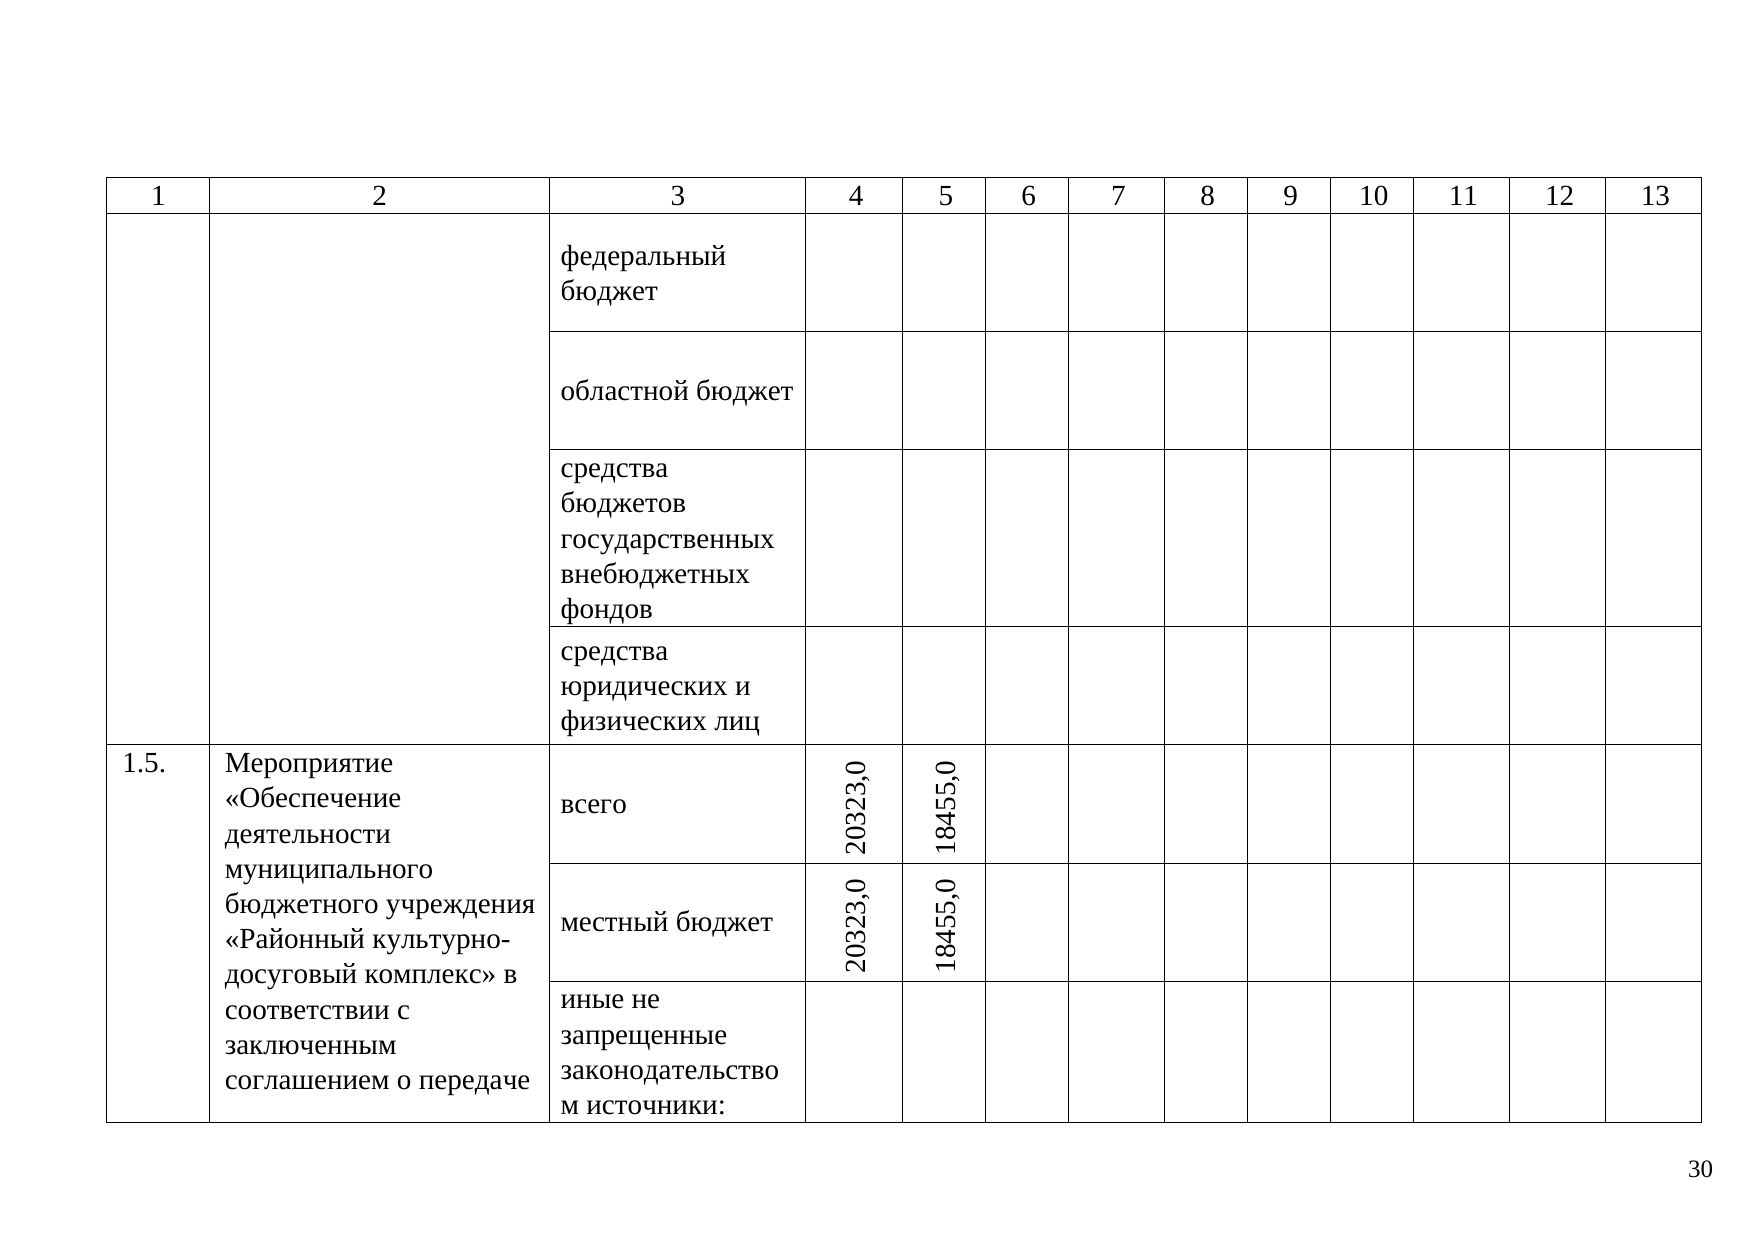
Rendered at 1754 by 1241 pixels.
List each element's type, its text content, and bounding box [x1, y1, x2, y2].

table_header 2 [210, 178, 549, 213]
table_cell [1510, 982, 1605, 1122]
table_cell [1414, 745, 1509, 862]
table_header 10 [1331, 178, 1413, 213]
table_cell [1414, 450, 1509, 626]
table_cell [1248, 214, 1330, 331]
table_cell [1331, 214, 1413, 331]
table_cell федеральный бюджет [550, 214, 805, 331]
table_cell [1331, 745, 1413, 862]
table_cell областной бюджет [550, 332, 805, 449]
table_cell [1165, 627, 1247, 744]
table_cell [1165, 745, 1247, 862]
table_cell [1414, 864, 1509, 981]
table_cell всего [550, 745, 805, 862]
table_cell [1331, 332, 1413, 449]
table_cell [903, 450, 985, 626]
table_cell [1069, 214, 1164, 331]
table_cell [1510, 214, 1605, 331]
table_cell [1606, 745, 1701, 862]
table_cell [1165, 864, 1247, 981]
table_cell [1510, 450, 1605, 626]
table_cell [986, 332, 1068, 449]
table_cell [1248, 982, 1330, 1122]
table_cell 20323,0 [806, 864, 902, 981]
table_header 8 [1165, 178, 1247, 213]
table_cell [1165, 214, 1247, 331]
table_cell [1414, 982, 1509, 1122]
table_cell [806, 450, 902, 626]
table_cell [1606, 627, 1701, 744]
table_header 12 [1510, 178, 1605, 213]
table_cell [986, 864, 1068, 981]
table_cell [1414, 627, 1509, 744]
table_header 7 [1069, 178, 1164, 213]
table_cell [1331, 627, 1413, 744]
table_cell 18455,0 [903, 864, 985, 981]
table_cell [1248, 627, 1330, 744]
table_header 1 [107, 178, 209, 213]
table_cell [1248, 332, 1330, 449]
table_cell [1606, 332, 1701, 449]
table_cell [1606, 982, 1701, 1122]
table_cell средства юридических и физических лиц [550, 627, 805, 744]
table_cell [806, 627, 902, 744]
table_cell [903, 982, 985, 1122]
table_cell [1069, 627, 1164, 744]
table_cell [986, 450, 1068, 626]
table_cell [1069, 864, 1164, 981]
table_cell [1165, 450, 1247, 626]
table_cell [903, 332, 985, 449]
table_cell [1510, 745, 1605, 862]
table_cell [986, 745, 1068, 862]
table_cell иные не запрещенные законодательством источники: [550, 982, 805, 1122]
table_cell [806, 982, 902, 1122]
table_cell [903, 627, 985, 744]
table_cell [986, 214, 1068, 331]
table_cell [1069, 450, 1164, 626]
table_cell [1165, 982, 1247, 1122]
table_cell 1.5. [107, 745, 209, 1122]
table_cell [1248, 745, 1330, 862]
table_cell 18455,0 [903, 745, 985, 862]
table_cell [986, 627, 1068, 744]
table_cell [986, 982, 1068, 1122]
table_header 5 [903, 178, 985, 213]
table_header 13 [1606, 178, 1701, 213]
table_cell [806, 214, 902, 331]
table_cell [1414, 214, 1509, 331]
table_cell [1331, 864, 1413, 981]
table_cell [1069, 982, 1164, 1122]
table_cell средства бюджетов государственных внебюджетных фондов [550, 450, 805, 626]
table_cell [806, 332, 902, 449]
table_cell [1069, 745, 1164, 862]
table_cell местный бюджет [550, 864, 805, 981]
table_cell [1510, 332, 1605, 449]
table_cell [1331, 450, 1413, 626]
table_cell [1414, 332, 1509, 449]
table_cell [1248, 864, 1330, 981]
table_cell [1510, 864, 1605, 981]
table_cell [1248, 450, 1330, 626]
table_cell [1606, 864, 1701, 981]
table_cell [1510, 627, 1605, 744]
table_cell [1069, 332, 1164, 449]
table_header 6 [986, 178, 1068, 213]
table_cell [1606, 214, 1701, 331]
table_header 4 [806, 178, 902, 213]
table_cell 20323,0 [806, 745, 902, 862]
table_header 9 [1248, 178, 1330, 213]
table_header 11 [1414, 178, 1509, 213]
table_cell [1331, 982, 1413, 1122]
table_cell [1165, 332, 1247, 449]
table_cell [903, 214, 985, 331]
table_cell Мероприятие «Обеспечение деятельности муниципального бюджетного учреждения «Районный культурно-досуговый комплекс» в соответствии с заключенным соглашением о передаче части полномочий по решению вопросов местного значения» [210, 745, 549, 1122]
table_cell [1606, 450, 1701, 626]
table_header 3 [550, 178, 805, 213]
